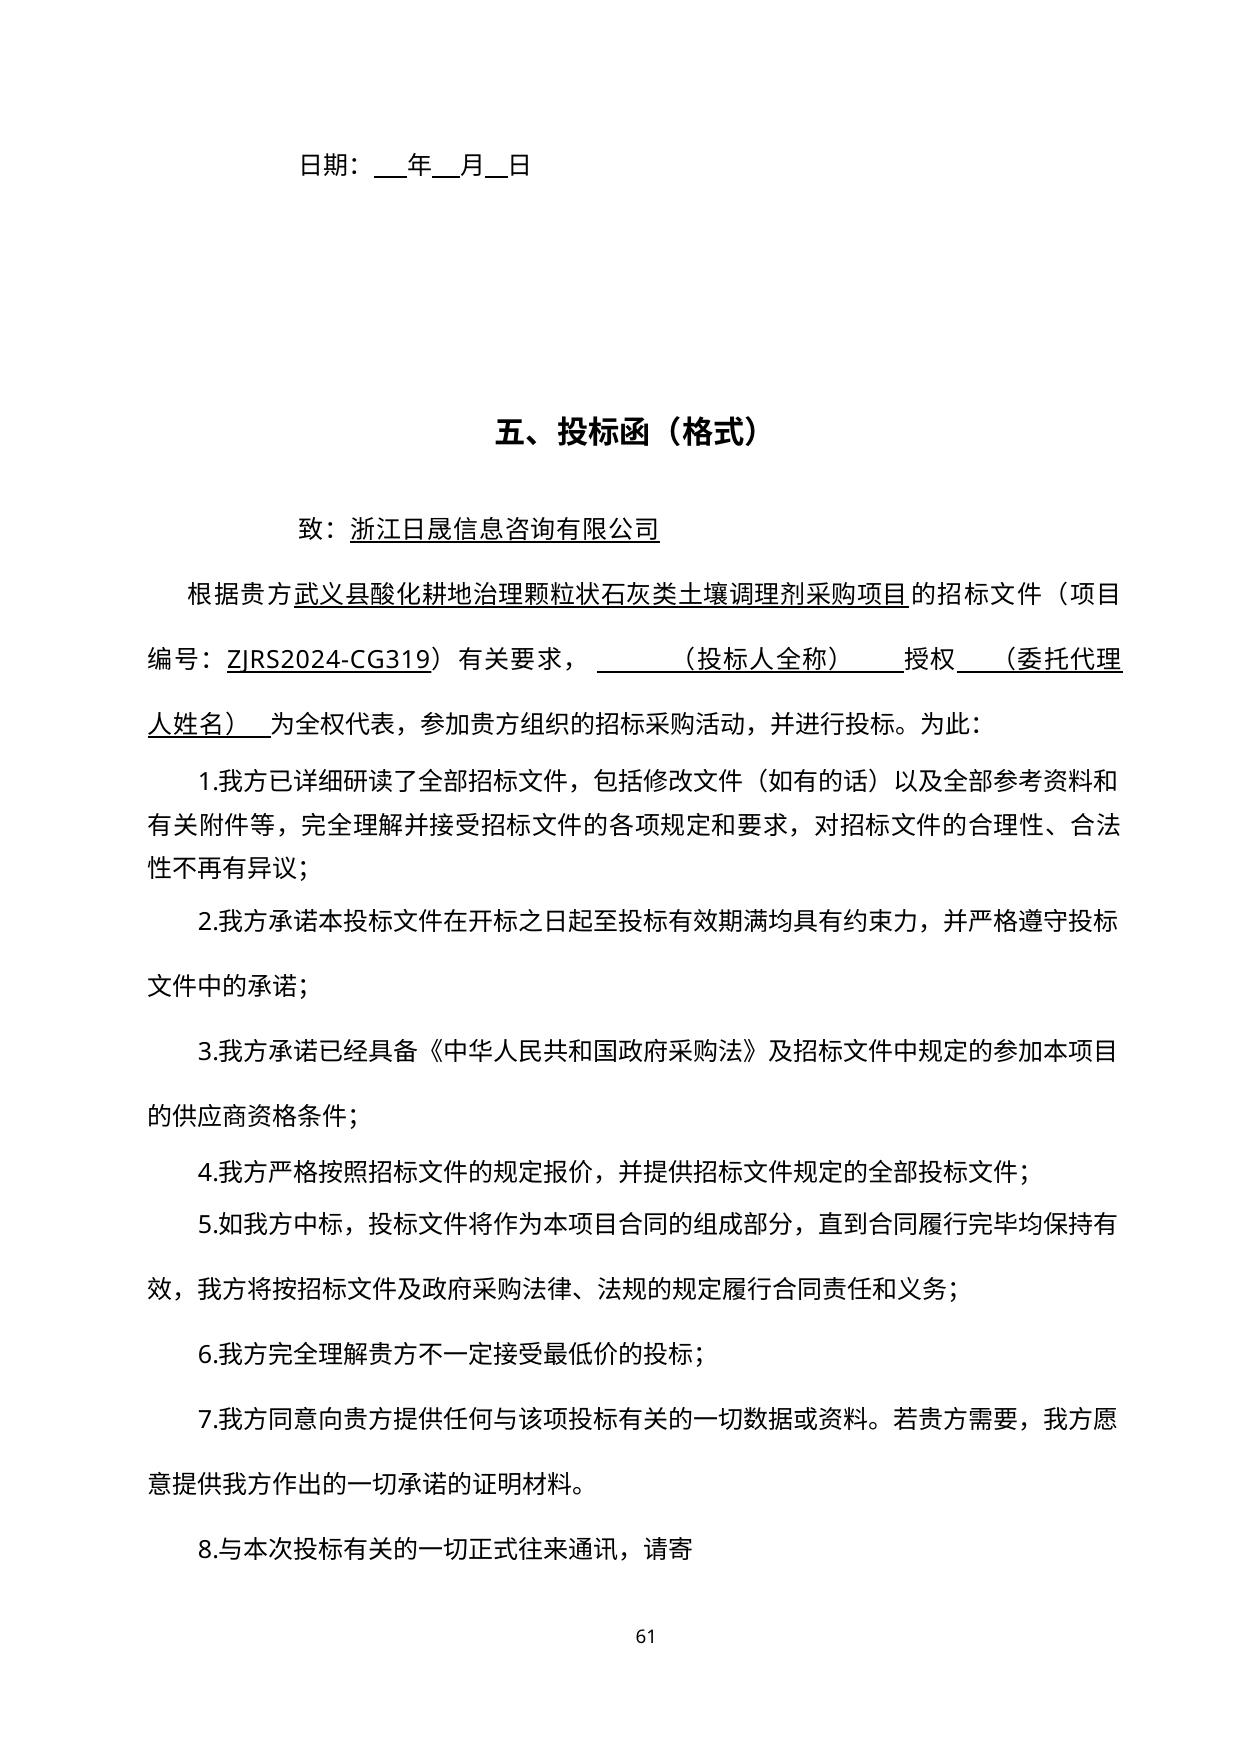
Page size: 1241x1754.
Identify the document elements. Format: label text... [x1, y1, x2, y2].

text 1.我方已详细研读了全部招标文件，包括修改文件（如有的话）以及全部参考资料和有关附件等，完全理解并接受招标文件的各项规定和要求，对招标文件的合理性、合法性不再有异议； [148, 755, 1122, 887]
text 4.我方严格按照招标文件的规定报价，并提供招标文件规定的全部投标文件； [148, 1147, 1122, 1190]
text 5.如我方中标，投标文件将作为本项目合同的组成部分，直到合同履行完毕均保持有效，我方将按招标文件及政府采购法律、法规的规定履行合同责任和义务； [148, 1190, 1122, 1320]
text 6.我方完全理解贵方不一定接受最低价的投标； [148, 1320, 1122, 1385]
text 日期： 年 月 日 [148, 145, 1122, 182]
text 3.我方承诺已经具备《中华人民共和国政府采购法》及招标文件中规定的参加本项目的供应商资格条件； [148, 1017, 1122, 1147]
text 2.我方承诺本投标文件在开标之日起至投标有效期满均具有约束力，并严格遵守投标文件中的承诺； [148, 887, 1122, 1017]
text 7.我方同意向贵方提供任何与该项投标有关的一切数据或资料。若贵方需要，我方愿意提供我方作出的一切承诺的证明材料。 [148, 1385, 1122, 1515]
text 致：浙江日晟信息咨询有限公司 [148, 495, 1122, 560]
subtitle 五、投标函（格式） [148, 397, 1122, 462]
text 根据贵方武义县酸化耕地治理颗粒状石灰类土壤调理剂采购项目的招标文件（项目编号：ZJRS2024-CG319）有关要求， （投标人全称） 授权 （委托代理人姓名） 为全权代表，参加贵方组织的招标采购活动，并进行投标。为此： [148, 560, 1122, 755]
text 8.与本次投标有关的一切正式往来通讯，请寄 [148, 1515, 1122, 1580]
